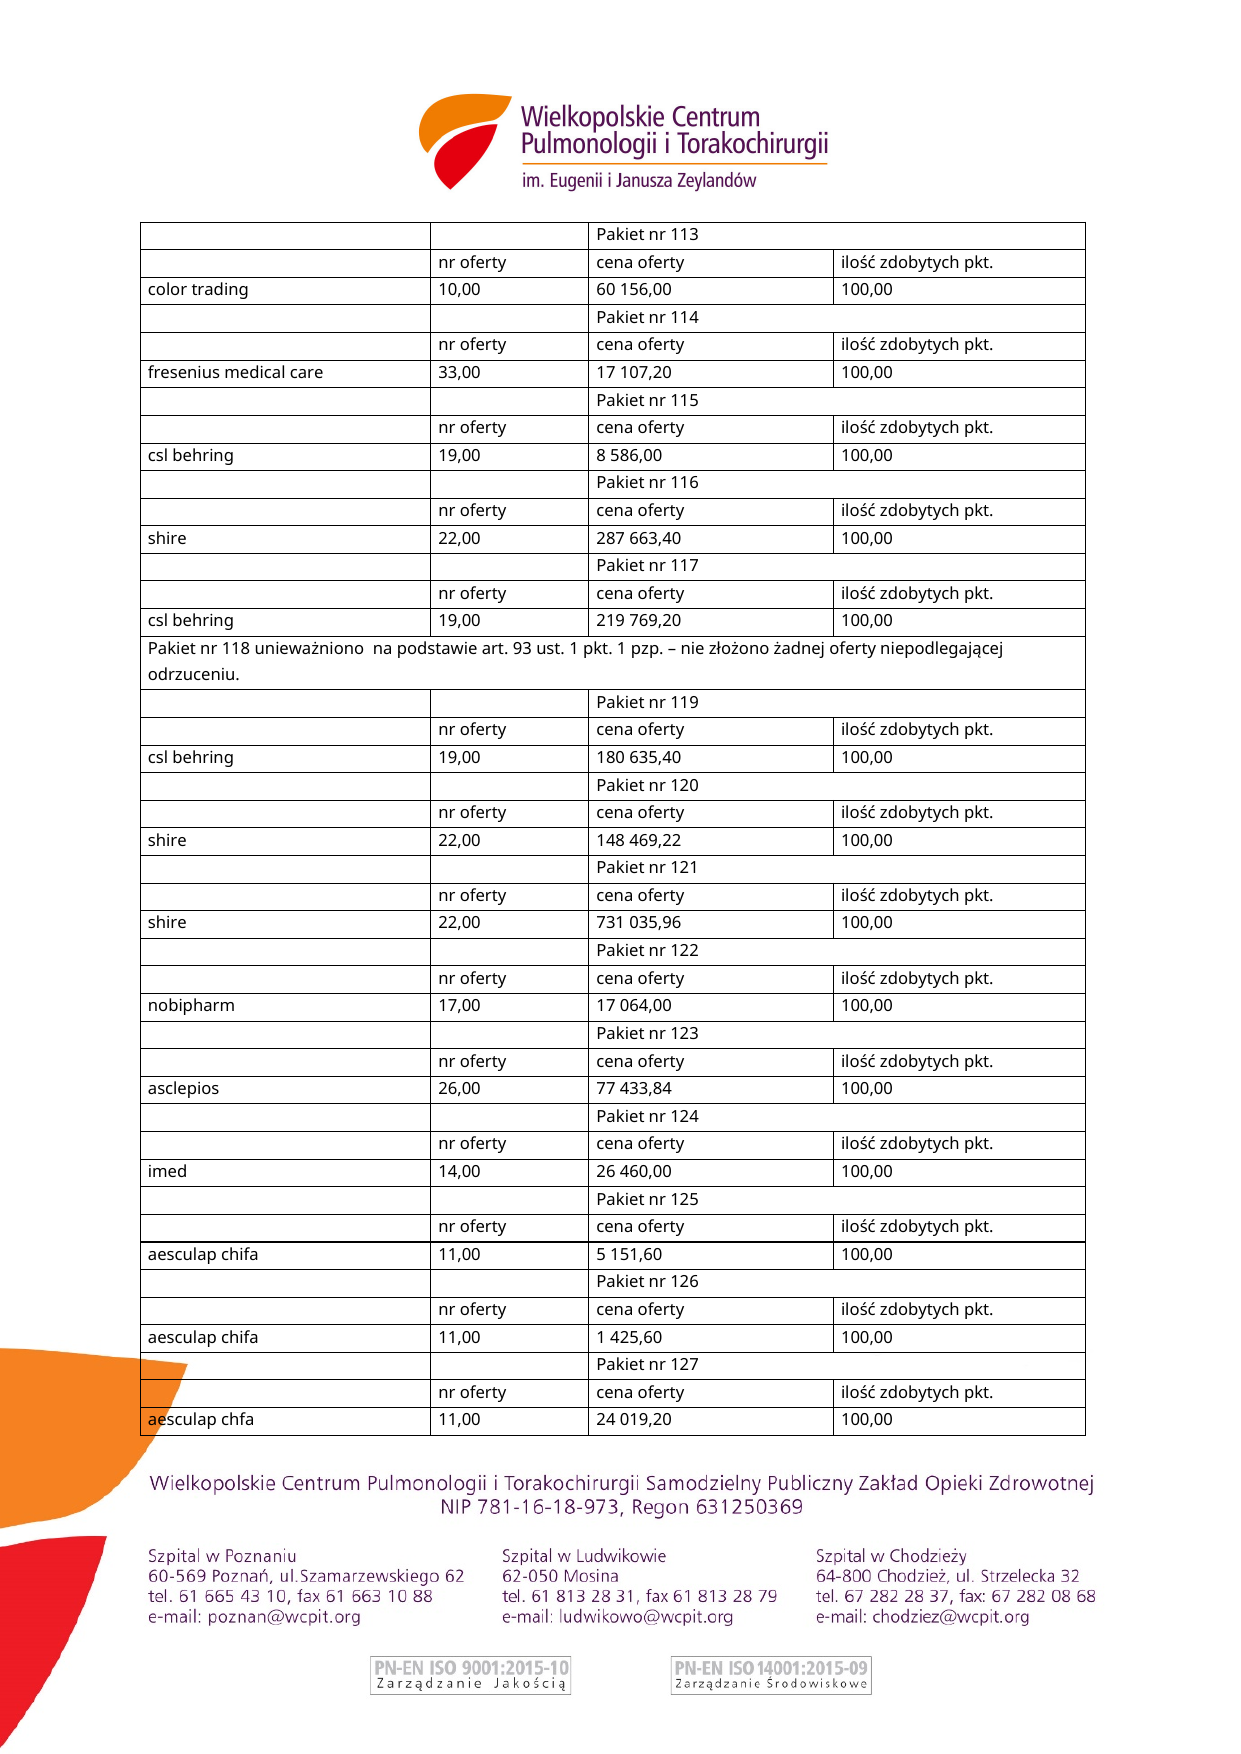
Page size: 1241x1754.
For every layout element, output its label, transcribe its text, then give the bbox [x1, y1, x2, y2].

table_cell nr oferty [431, 1049, 588, 1076]
table_cell [141, 1270, 430, 1297]
table_cell shire [141, 828, 430, 855]
table_cell Pakiet nr 121 [589, 856, 1085, 882]
table_cell csl behring [141, 609, 430, 636]
table_cell ilość zdobytych pkt. [834, 581, 1085, 608]
table_cell 26,00 [431, 1077, 588, 1103]
table_cell shire [141, 911, 430, 938]
table_cell Pakiet nr 123 [589, 1022, 1085, 1048]
table_cell 17,00 [431, 994, 588, 1021]
table_cell 100,00 [834, 361, 1085, 387]
table_cell Pakiet nr 115 [589, 388, 1085, 415]
table_cell Pakiet nr 117 [589, 554, 1085, 580]
table_cell [431, 939, 588, 965]
table_cell ilość zdobytych pkt. [834, 801, 1085, 827]
table_cell cena oferty [589, 966, 833, 993]
table_cell 100,00 [834, 1408, 1085, 1434]
table_cell [141, 581, 430, 608]
table_cell Pakiet nr 113 [589, 223, 1085, 249]
table_cell Pakiet nr 127 [589, 1353, 1085, 1379]
table_cell 14,00 [431, 1160, 588, 1186]
table_cell [141, 416, 430, 442]
table_cell Pakiet nr 120 [589, 773, 1085, 800]
table_cell nr oferty [431, 1215, 588, 1241]
table_cell cena oferty [589, 1380, 833, 1407]
table_cell [141, 250, 430, 277]
table_cell Pakiet nr 119 [589, 690, 1085, 717]
table_cell fresenius medical care [141, 361, 430, 387]
table_cell ilość zdobytych pkt. [834, 718, 1085, 744]
table_cell [141, 801, 430, 827]
table_cell 1 425,60 [589, 1325, 833, 1352]
table_cell nr oferty [431, 581, 588, 608]
table_cell nr oferty [431, 1132, 588, 1158]
table_cell cena oferty [589, 1132, 833, 1158]
table_cell [141, 1380, 430, 1407]
table_cell [431, 1187, 588, 1214]
table_cell ilość zdobytych pkt. [834, 966, 1085, 993]
table_cell 19,00 [431, 444, 588, 470]
table_cell aesculap chfa [141, 1408, 430, 1434]
table_cell 11,00 [431, 1408, 588, 1434]
table_cell [431, 1353, 588, 1379]
table_cell [431, 690, 588, 717]
table_cell cena oferty [589, 333, 833, 359]
table_cell nr oferty [431, 416, 588, 442]
table_cell Pakiet nr 125 [589, 1187, 1085, 1214]
table_cell Pakiet nr 126 [589, 1270, 1085, 1297]
table_cell cena oferty [589, 581, 833, 608]
table_cell [141, 1022, 430, 1048]
table_cell 100,00 [834, 911, 1085, 938]
picture [398, 0, 842, 207]
table_cell ilość zdobytych pkt. [834, 416, 1085, 442]
table_cell 19,00 [431, 609, 588, 636]
table_cell 219 769,20 [589, 609, 833, 636]
table_cell nr oferty [431, 884, 588, 910]
table_cell [141, 305, 430, 332]
table_cell [431, 388, 588, 415]
table_cell cena oferty [589, 801, 833, 827]
table_cell 100,00 [834, 1243, 1085, 1269]
table_cell 100,00 [834, 444, 1085, 470]
table_cell [141, 718, 430, 744]
table_cell [141, 1353, 430, 1379]
table_cell 100,00 [834, 1077, 1085, 1103]
table_cell [141, 966, 430, 993]
table_cell cena oferty [589, 1298, 833, 1324]
table_cell [141, 1104, 430, 1131]
table_cell 11,00 [431, 1243, 588, 1269]
table_cell ilość zdobytych pkt. [834, 333, 1085, 359]
table_cell [141, 499, 430, 525]
table_cell [431, 305, 588, 332]
table_cell [141, 471, 430, 498]
table_cell cena oferty [589, 250, 833, 277]
table_cell [141, 223, 430, 249]
table_cell 22,00 [431, 526, 588, 553]
table_cell 287 663,40 [589, 526, 833, 553]
table_cell [141, 939, 430, 965]
table_cell 10,00 [431, 278, 588, 304]
table_cell [431, 223, 588, 249]
table_cell nr oferty [431, 1298, 588, 1324]
table_cell cena oferty [589, 1049, 833, 1076]
table_cell nr oferty [431, 250, 588, 277]
table_cell nr oferty [431, 499, 588, 525]
table_cell 77 433,84 [589, 1077, 833, 1103]
table_cell [141, 1215, 430, 1241]
table_cell ilość zdobytych pkt. [834, 1298, 1085, 1324]
table_cell color trading [141, 278, 430, 304]
table_cell [141, 388, 430, 415]
table_cell ilość zdobytych pkt. [834, 1132, 1085, 1158]
table_cell nr oferty [431, 718, 588, 744]
table_cell asclepios [141, 1077, 430, 1103]
table_cell ilość zdobytych pkt. [834, 1380, 1085, 1407]
table_cell [431, 554, 588, 580]
table_cell [431, 1104, 588, 1131]
table_cell 19,00 [431, 746, 588, 772]
table_cell 8 586,00 [589, 444, 833, 470]
table_cell [141, 690, 430, 717]
table_cell ilość zdobytych pkt. [834, 1049, 1085, 1076]
table_cell Pakiet nr 124 [589, 1104, 1085, 1131]
table_cell nr oferty [431, 801, 588, 827]
table_cell [141, 856, 430, 882]
table_cell 100,00 [834, 278, 1085, 304]
table_cell aesculap chifa [141, 1243, 430, 1269]
table_cell [431, 1022, 588, 1048]
table_cell [431, 471, 588, 498]
table_cell ilość zdobytych pkt. [834, 499, 1085, 525]
table_cell csl behring [141, 746, 430, 772]
table_cell 26 460,00 [589, 1160, 833, 1186]
table_cell Pakiet nr 116 [589, 471, 1085, 498]
table_cell cena oferty [589, 416, 833, 442]
table_cell [141, 1049, 430, 1076]
table_cell 11,00 [431, 1325, 588, 1352]
table_cell 180 635,40 [589, 746, 833, 772]
table_cell cena oferty [589, 499, 833, 525]
table_cell 17 064,00 [589, 994, 833, 1021]
table_cell 22,00 [431, 911, 588, 938]
table_cell cena oferty [589, 884, 833, 910]
table_cell 100,00 [834, 1160, 1085, 1186]
table_cell 33,00 [431, 361, 588, 387]
table_cell ilość zdobytych pkt. [834, 250, 1085, 277]
table_cell aesculap chifa [141, 1325, 430, 1352]
table_cell [431, 773, 588, 800]
table_cell 100,00 [834, 526, 1085, 553]
table_cell 60 156,00 [589, 278, 833, 304]
table_cell 22,00 [431, 828, 588, 855]
table_cell nr oferty [431, 333, 588, 359]
table_cell cena oferty [589, 718, 833, 744]
table_cell [431, 1270, 588, 1297]
table_cell shire [141, 526, 430, 553]
table_cell 5 151,60 [589, 1243, 833, 1269]
table_cell [141, 554, 430, 580]
table_cell [141, 333, 430, 359]
table_cell Pakiet nr 118 unieważniono na podstawie art. 93 ust. 1 pkt. 1 pzp. – nie złożono żadnej oferty niepodlegającej odrzuceniu. [141, 637, 1085, 689]
table_cell nobipharm [141, 994, 430, 1021]
table_cell 24 019,20 [589, 1408, 833, 1434]
table_cell [141, 1298, 430, 1324]
table_cell [141, 1187, 430, 1214]
table_cell [141, 884, 430, 910]
table_cell 731 035,96 [589, 911, 833, 938]
table_cell [431, 856, 588, 882]
table_cell cena oferty [589, 1215, 833, 1241]
table_cell 100,00 [834, 609, 1085, 636]
table_cell [141, 773, 430, 800]
table_cell Pakiet nr 114 [589, 305, 1085, 332]
table_cell imed [141, 1160, 430, 1186]
table_cell 148 469,22 [589, 828, 833, 855]
table_cell 100,00 [834, 1325, 1085, 1352]
table_cell 17 107,20 [589, 361, 833, 387]
table_cell [141, 1132, 430, 1158]
table_cell 100,00 [834, 828, 1085, 855]
table_cell 100,00 [834, 994, 1085, 1021]
table_cell ilość zdobytych pkt. [834, 884, 1085, 910]
table_cell nr oferty [431, 966, 588, 993]
table_cell csl behring [141, 444, 430, 470]
table_cell Pakiet nr 122 [589, 939, 1085, 965]
table_cell nr oferty [431, 1380, 588, 1407]
table_cell 100,00 [834, 746, 1085, 772]
picture [0, 1340, 1241, 1754]
table_cell ilość zdobytych pkt. [834, 1215, 1085, 1241]
